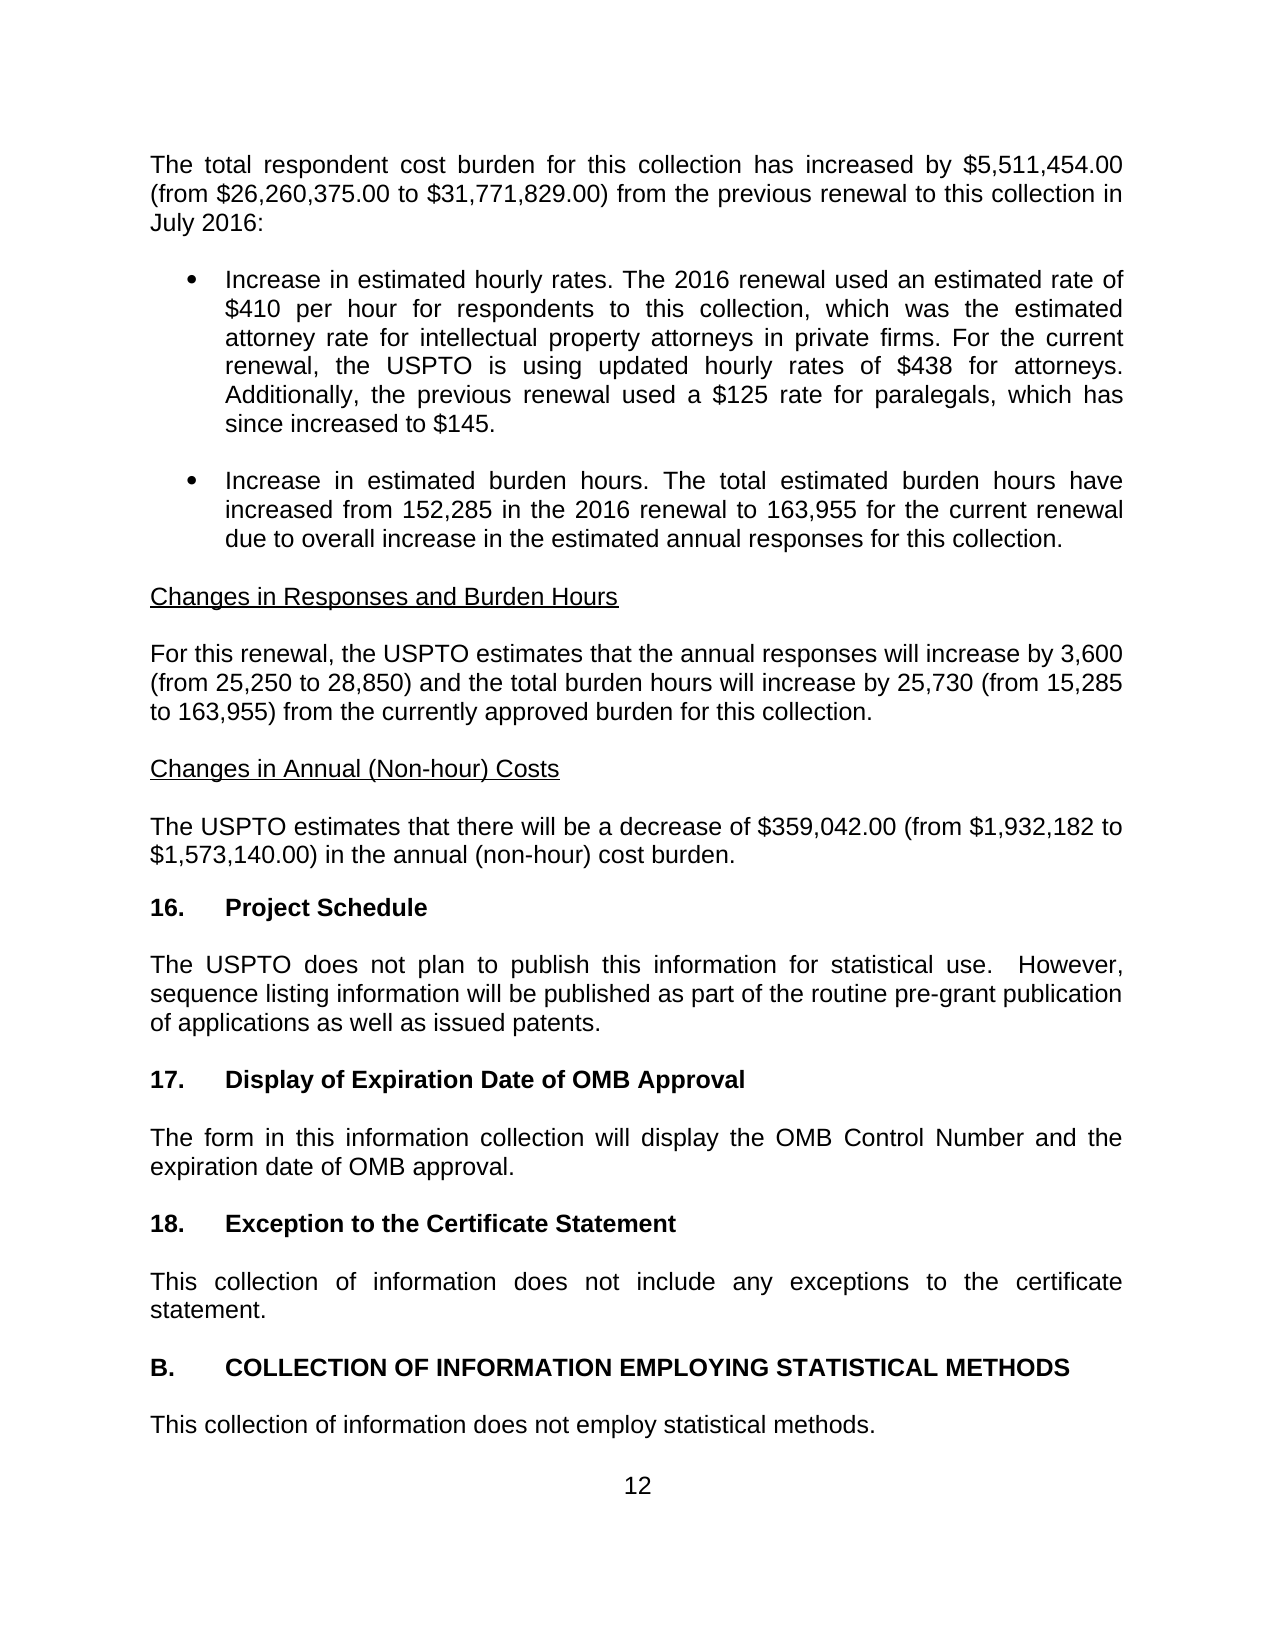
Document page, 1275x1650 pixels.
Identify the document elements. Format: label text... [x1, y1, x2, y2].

text 17. Display of Expiration Date of OMB Approval [150, 1065, 1125, 1094]
text The USPTO does not plan to publish this information for statistical use. However, sequence listing information will be published as part of the routine pre-grant publication of applications as well as issued patents. [150, 950, 1125, 1037]
text The form in this information collection will display the OMB Control Number and the expiration date of OMB approval. [150, 1123, 1125, 1180]
text The total respondent cost burden for this collection has increased by $5,511,454.00 (from $26,260,375.00 to $31,771,829.00) from the previous renewal to this collection in July 2016: [150, 150, 1125, 236]
text This collection of information does not employ statistical methods. [150, 1410, 1125, 1439]
text 18. Exception to the Certificate Statement [150, 1209, 1125, 1238]
text This collection of information does not include any exceptions to the certificate statement. [150, 1267, 1125, 1324]
text Changes in Responses and Burden Hours [150, 581, 1125, 610]
text Changes in Annual (Non-hour) Costs [150, 754, 1125, 783]
text The USPTO estimates that there will be a decrease of $359,042.00 (from $1,932,182 to $1,573,140.00) in the annual (non-hour) cost burden. [150, 811, 1125, 869]
list Increase in estimated hourly rates. The 2016 renewal used an estimated rate of $410 per hour for respondents to this collection, which was the estimated attorney rate for intellectual property attorneys in private firms. For the current renewal, the USPTO is using updated hourly rates of $438 for attorneys. Additionally, the previous renewal used a $125 rate for paralegals, which has since increased to $145. [187, 265, 1125, 438]
text 16. Project Schedule [150, 893, 1125, 922]
text B. COLLECTION OF INFORMATION EMPLOYING STATISTICAL METHODS [150, 1353, 1125, 1382]
text For this renewal, the USPTO estimates that the annual responses will increase by 3,600 (from 25,250 to 28,850) and the total burden hours will increase by 25,730 (from 15,285 to 163,955) from the currently approved burden for this collection. [150, 639, 1125, 725]
list Increase in estimated burden hours. The total estimated burden hours have increased from 152,285 in the 2016 renewal to 163,955 for the current renewal due to overall increase in the estimated annual responses for this collection. [187, 466, 1125, 553]
